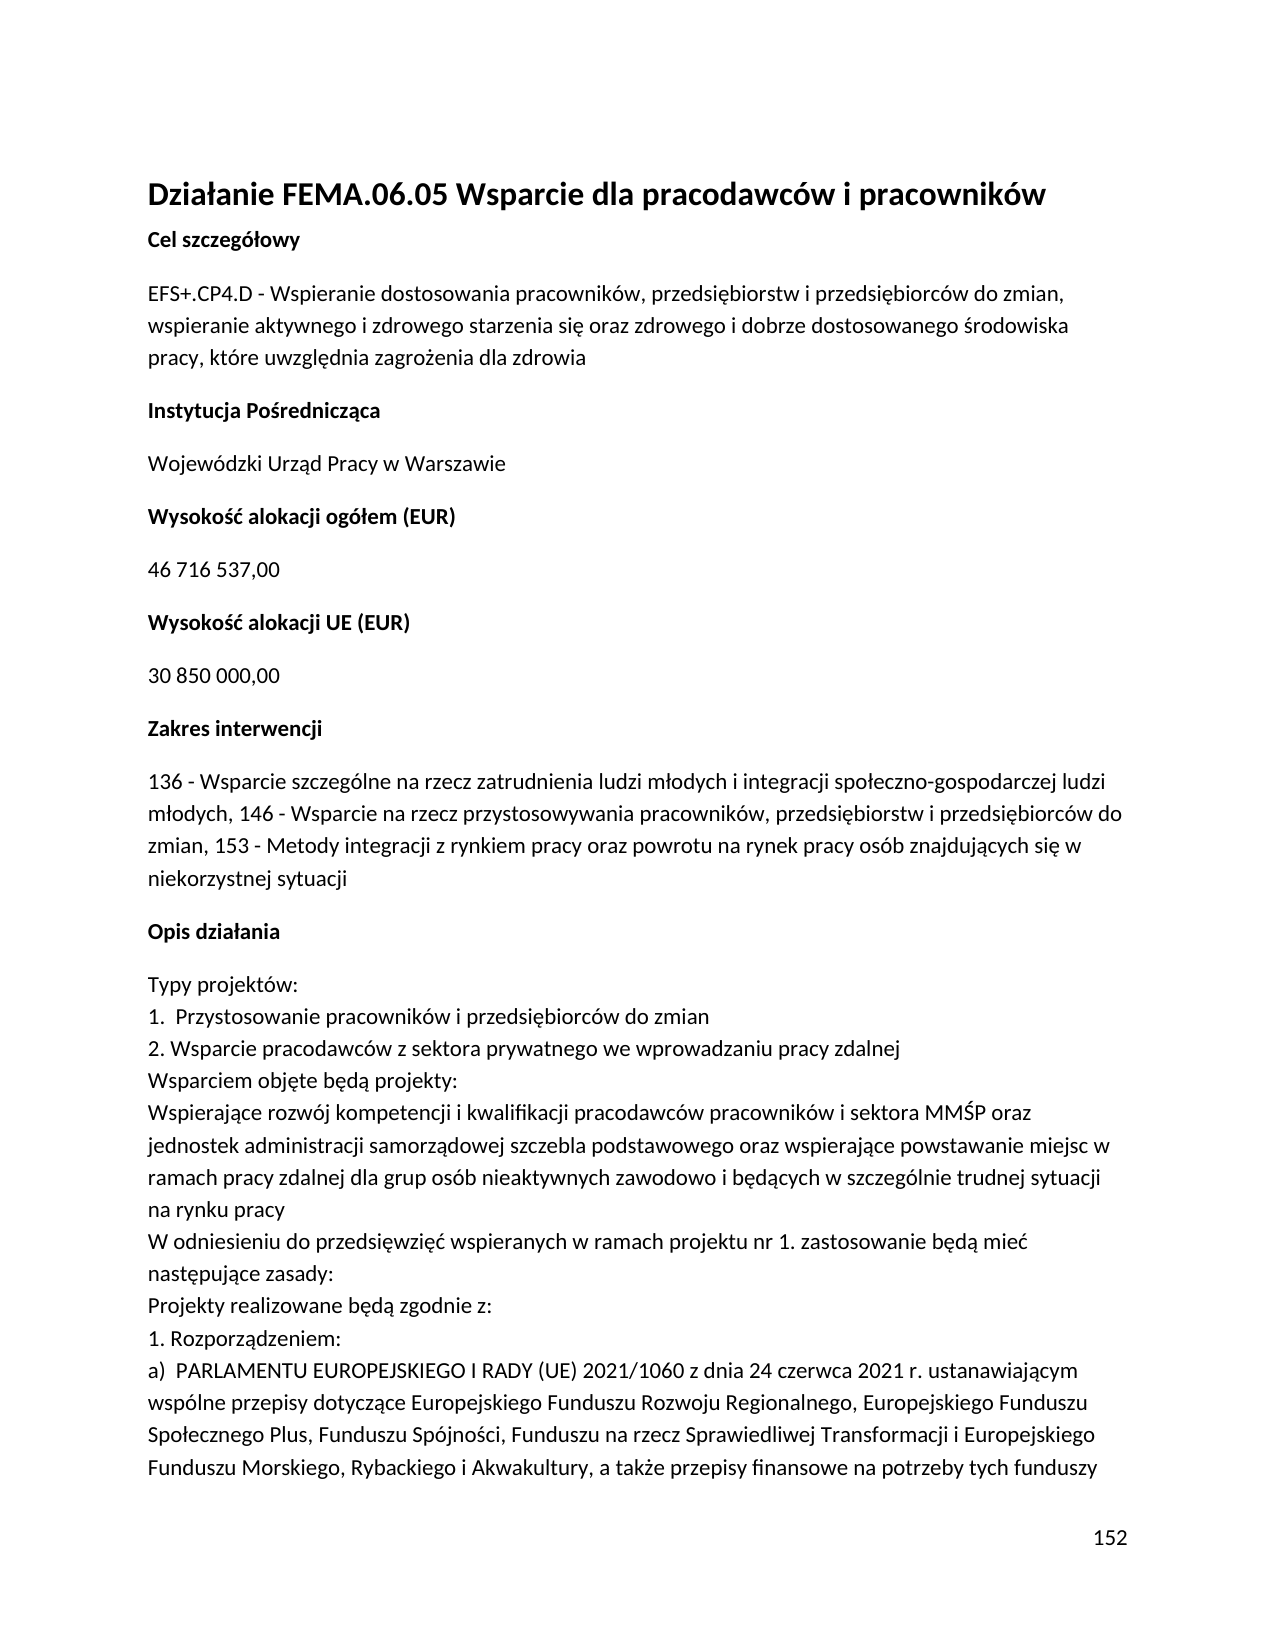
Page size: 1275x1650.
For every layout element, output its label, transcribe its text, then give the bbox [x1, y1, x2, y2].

text 136 - Wsparcie szczególne na rzecz zatrudnienia ludzi młodych i integracji społeczno-gospodarczej ludzi młodych, 146 - Wsparcie na rzecz przystosowywania pracowników, przedsiębiorstw i przedsiębiorców do zmian, 153 - Metody integracji z rynkiem pracy oraz powrotu na rynek pracy osób znajdujących się w niekorzystnej sytuacji [148, 767, 1127, 892]
text Zakres interwencji [148, 714, 1127, 742]
text Wysokość alokacji UE (EUR) [148, 608, 1127, 636]
text EFS+.CP4.D - Wspieranie dostosowania pracowników, przedsiębiorstw i przedsiębiorców do zmian, wspieranie aktywnego i zdrowego starzenia się oraz zdrowego i dobrze dostosowanego środowiska pracy, które uwzględnia zagrożenia dla zdrowia [148, 279, 1127, 371]
text 30 850 000,00 [148, 661, 1127, 689]
text Wojewódzki Urząd Pracy w Warszawie [148, 449, 1127, 477]
subtitle Działanie FEMA.06.05 Wsparcie dla pracodawców i pracowników [148, 173, 1127, 213]
text Cel szczegółowy [148, 226, 1127, 254]
text Instytucja Pośrednicząca [148, 396, 1127, 424]
text 46 716 537,00 [148, 555, 1127, 583]
text Opis działania [148, 917, 1127, 945]
text Wysokość alokacji ogółem (EUR) [148, 502, 1127, 530]
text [148, 970, 1127, 1481]
